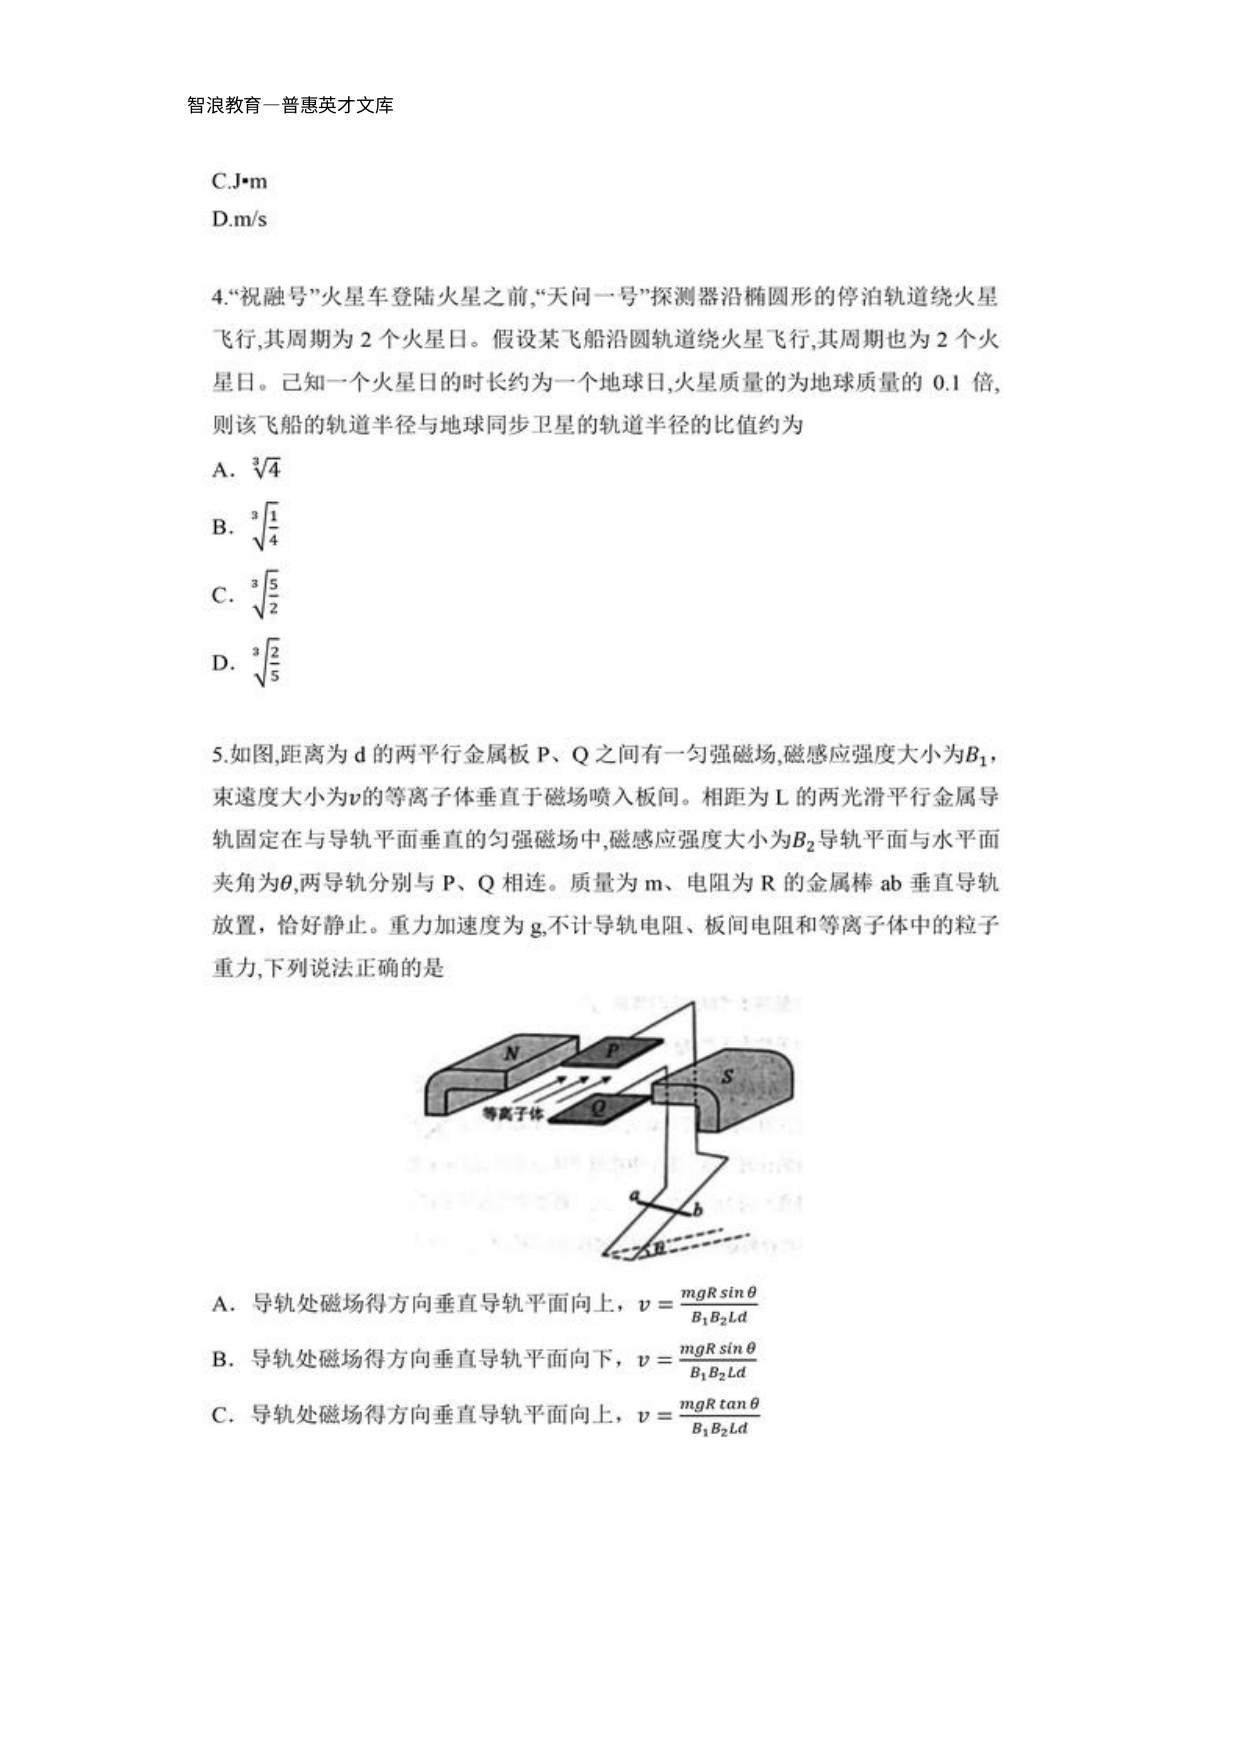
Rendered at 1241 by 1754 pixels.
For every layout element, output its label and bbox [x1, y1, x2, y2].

picture [190, 162, 1050, 1495]
